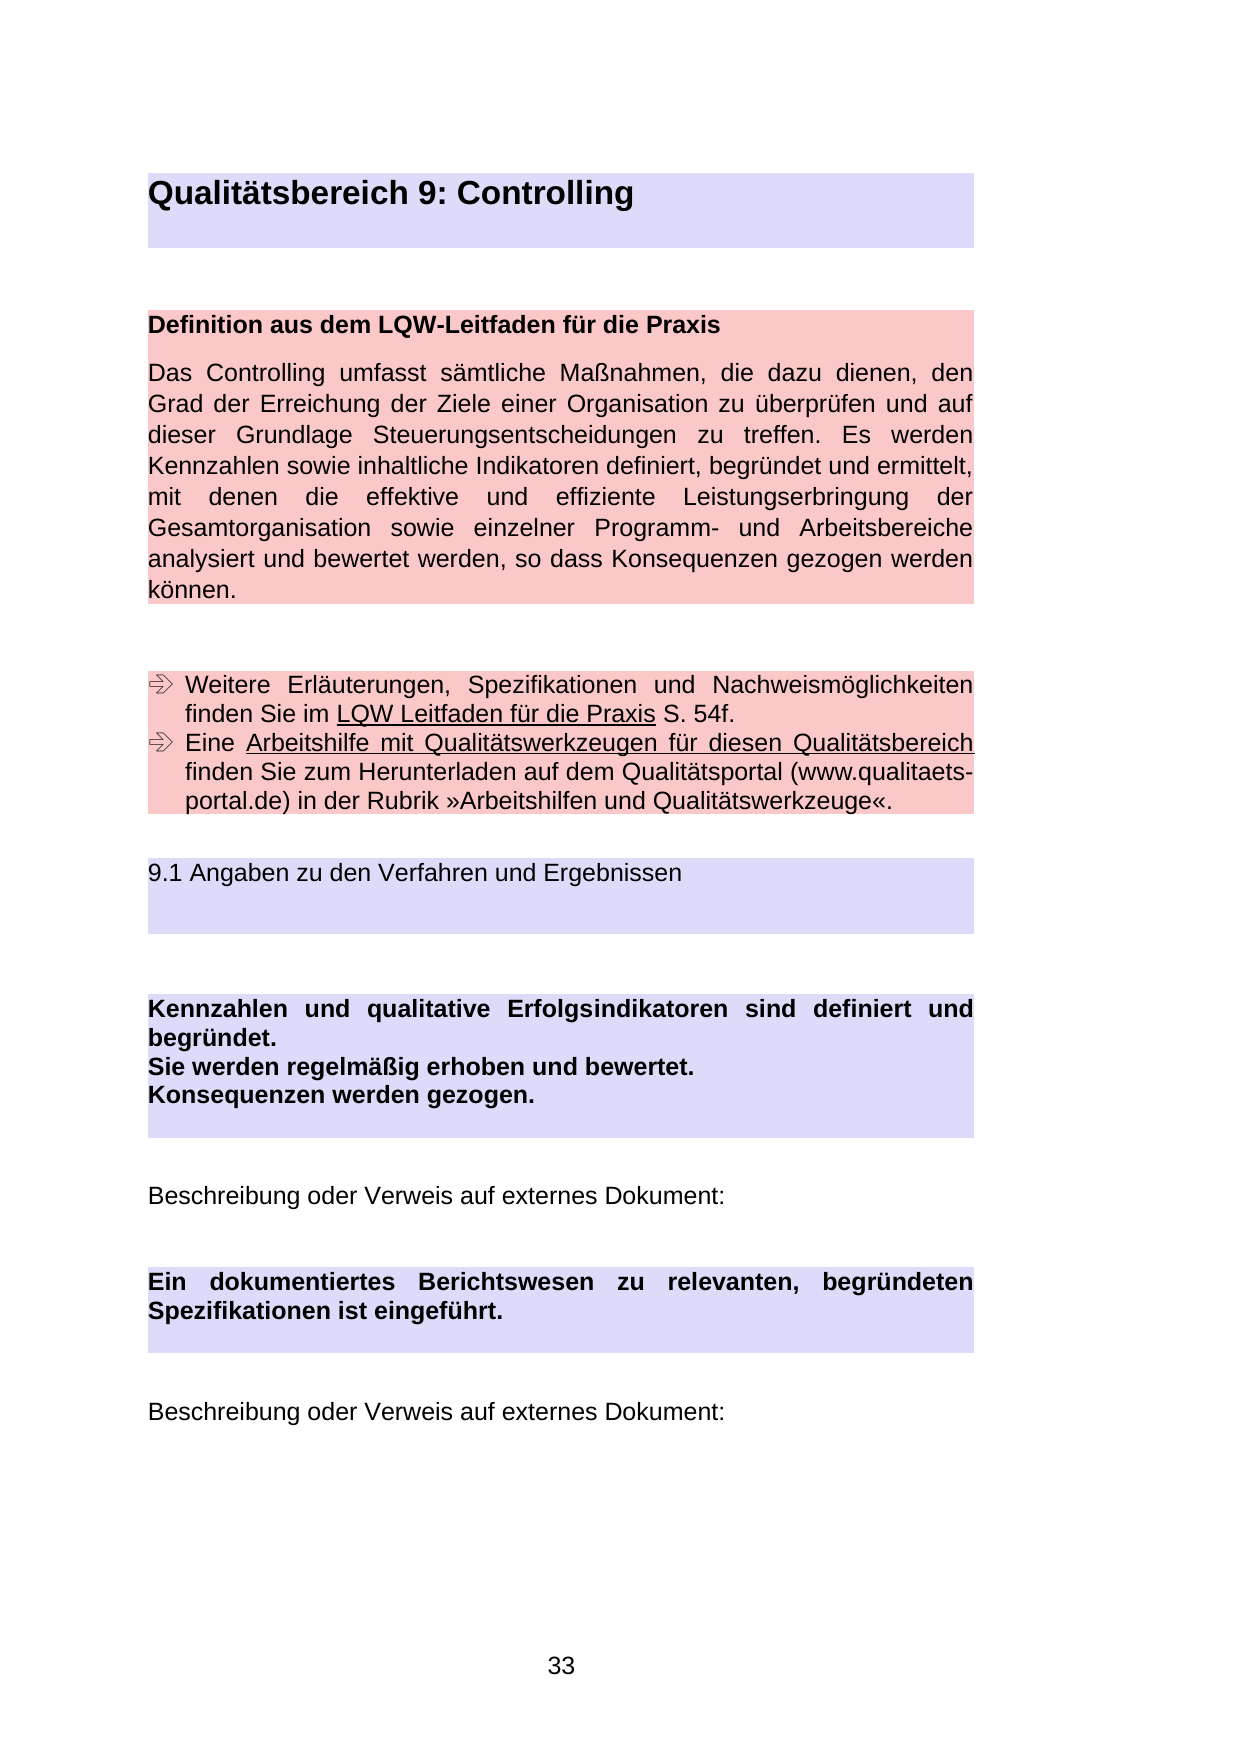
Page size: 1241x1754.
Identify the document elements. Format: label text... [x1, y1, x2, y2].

text Das Controlling umfasst sämtliche Maßnahmen, die dazu dienen, den Grad der Erreichung der Ziele einer Organisation zu überprüfen und auf dieser Grundlage Steuerungsentscheidungen zu treffen. Es werden Kennzahlen sowie inhaltliche Indikatoren definiert, begründet und ermittelt, mit denen die effektive und effiziente Leistungserbringung der Gesamtorganisation sowie einzelner Programm- und Arbeitsbereiche analysiert und bewertet werden, so dass Konsequenzen gezogen werden können. [148, 358, 974, 604]
list Weitere Erläuterungen, Spezifikationen und Nachweismöglichkeiten finden Sie im LQW Leitfaden für die Praxis S. 54f. [148, 671, 974, 728]
text Definition aus dem LQW-Leitfaden für die Praxis [148, 310, 974, 339]
list Eine Arbeitshilfe mit Qualitätswerkzeugen für diesen Qualitätsbereich finden Sie zum Herunterladen auf dem Qualitätsportal (www.qualitaets-portal.de) in der Rubrik »Arbeitshilfen und Qualitätswerkzeuge«. [148, 728, 974, 814]
